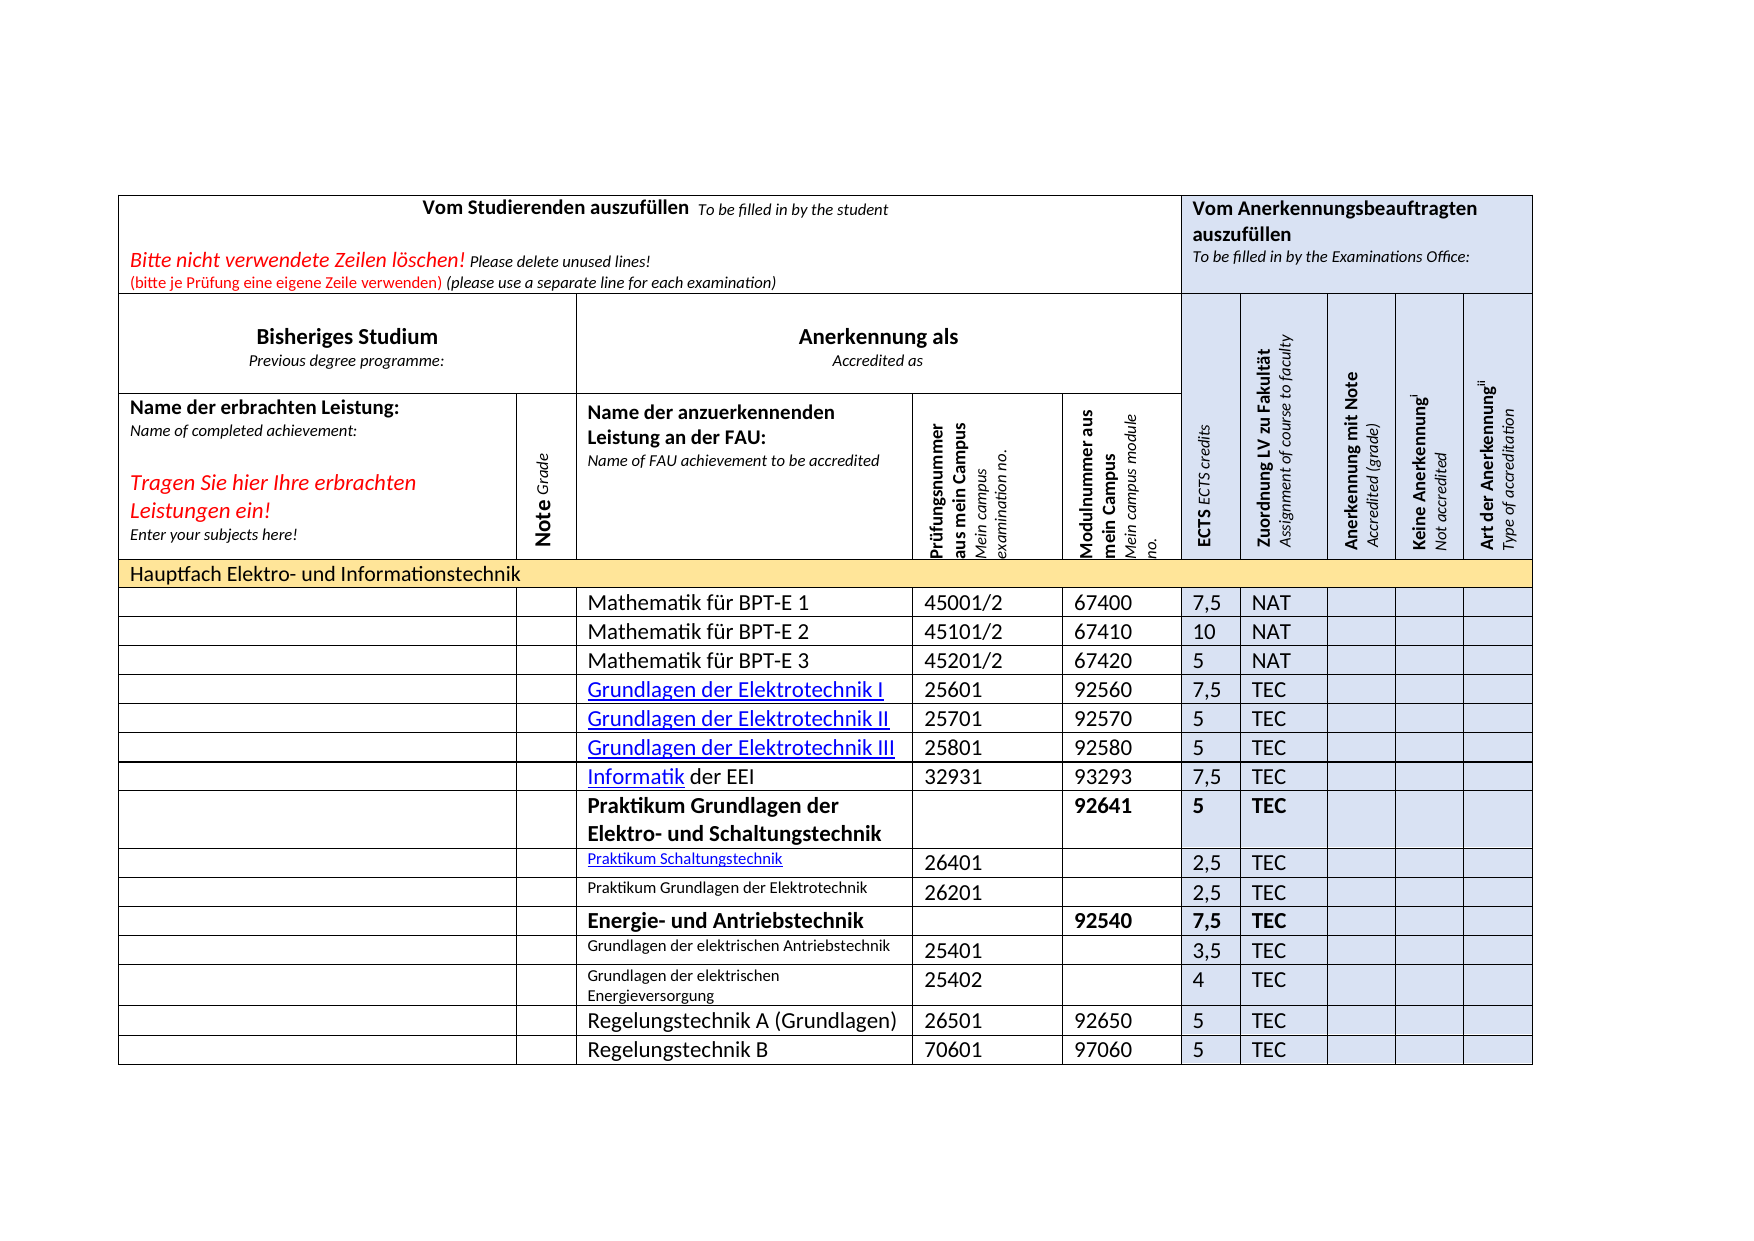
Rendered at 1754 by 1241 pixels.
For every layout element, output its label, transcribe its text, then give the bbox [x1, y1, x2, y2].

table_cell 2,5 [1182, 878, 1240, 906]
table_cell TEC [1241, 1006, 1327, 1034]
table_cell [119, 646, 516, 674]
table_cell 4 [1182, 965, 1240, 1005]
table_cell [1464, 646, 1532, 674]
table_cell 26401 [913, 849, 1062, 877]
table_cell Mathematik für BPT-E 3 [577, 646, 912, 674]
table_cell [119, 936, 516, 964]
table_cell 92540 [1063, 907, 1181, 935]
table_cell 5 [1182, 646, 1240, 674]
table_cell [1328, 704, 1395, 732]
table_cell 67420 [1063, 646, 1181, 674]
table_cell 7,5 [1182, 763, 1240, 790]
table_cell [1464, 763, 1532, 790]
table_cell [517, 1036, 576, 1063]
table_cell [517, 936, 576, 964]
table_cell [1464, 791, 1532, 847]
table_cell [1464, 1006, 1532, 1034]
table_cell [1464, 675, 1532, 703]
table_cell [1328, 878, 1395, 906]
table_cell [517, 646, 576, 674]
table_cell Regelungstechnik A (Grundlagen) [577, 1006, 912, 1034]
table_cell 32931 [913, 763, 1062, 790]
table_cell [1396, 704, 1463, 732]
table_cell [119, 588, 516, 616]
table_cell TEC [1241, 878, 1327, 906]
table_cell 7,5 [1182, 907, 1240, 935]
table_cell Energie- und Antriebstechnik [577, 907, 912, 935]
table_cell [119, 1036, 516, 1063]
table_cell [119, 1006, 516, 1034]
table_cell [1328, 791, 1395, 847]
table_cell 67410 [1063, 617, 1181, 645]
table_cell [517, 878, 576, 906]
table_cell TEC [1241, 1036, 1327, 1063]
table_cell Grundlagen der elektrischen Energieversorgung [577, 965, 912, 1005]
table_cell [1063, 965, 1181, 1005]
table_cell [577, 1036, 912, 1063]
table_cell Praktikum Grundlagen der Elektro- und Schaltungstechnik [577, 791, 912, 847]
table_cell [1464, 878, 1532, 906]
table_cell Mathematik für BPT-E 1 [577, 588, 912, 616]
table_cell [1464, 733, 1532, 761]
table_cell [1464, 588, 1532, 616]
table_cell [517, 763, 576, 790]
table_cell [1396, 1036, 1463, 1063]
table_cell 2,5 [1182, 849, 1240, 877]
table_cell [119, 763, 516, 790]
table_cell TEC [1241, 675, 1327, 703]
table_cell [1396, 763, 1463, 790]
table_cell [1396, 878, 1463, 906]
table_cell Grundlagen der elektrischen Antriebstechnik [577, 936, 912, 964]
table_cell Modulnummer aus mein Campus Mein campus module no. [1063, 394, 1181, 559]
table_cell 97060 [1063, 1036, 1181, 1063]
table_cell Praktikum Schaltungstechnik [577, 849, 912, 877]
table_cell [517, 588, 576, 616]
table_cell Praktikum Grundlagen der Elektrotechnik [577, 878, 912, 906]
table_cell [119, 733, 516, 761]
table_cell Grundlagen der Elektrotechnik III [577, 733, 912, 761]
table_cell TEC [1241, 763, 1327, 790]
table_cell Mathematik für BPT-E 2 [577, 617, 912, 645]
table_cell [913, 791, 1062, 847]
table_cell [1464, 704, 1532, 732]
table_cell Anerkennung mit Note Accredited (grade) [1328, 294, 1395, 559]
table_cell Zuordnung LV zu Fakultät Assignment of course to faculty [1241, 294, 1327, 559]
table_cell [1063, 878, 1181, 906]
table_cell [1328, 733, 1395, 761]
table_cell [1464, 849, 1532, 877]
table_cell [1328, 763, 1395, 790]
table_cell [1396, 849, 1463, 877]
table_cell 5 [1182, 704, 1240, 732]
table_cell TEC [1241, 733, 1327, 761]
table_header Vom Anerkennungsbeauftragten auszufüllen To be filled in by the Examinations Office: [1182, 196, 1532, 293]
table_cell 7,5 [1182, 588, 1240, 616]
table_cell 45101/2 [913, 617, 1062, 645]
table_cell Grundlagen der Elektrotechnik II [577, 704, 912, 732]
table_cell [1328, 849, 1395, 877]
table_cell ECTS ECTS credits [1182, 294, 1240, 559]
table_cell 5 [1182, 733, 1240, 761]
table_cell [119, 617, 516, 645]
table_cell 25401 [913, 936, 1062, 964]
table_cell [1396, 733, 1463, 761]
table_cell 5 [1182, 1036, 1240, 1063]
table_cell 45001/2 [913, 588, 1062, 616]
table_cell [1464, 1036, 1532, 1063]
table_cell 93293 [1063, 763, 1181, 790]
table_cell [1396, 907, 1463, 935]
table_cell TEC [1241, 907, 1327, 935]
table_cell TEC [1241, 936, 1327, 964]
table_cell [1464, 936, 1532, 964]
table_cell [119, 849, 516, 877]
table_cell 25402 [913, 965, 1062, 1005]
table_cell [1328, 1036, 1395, 1063]
table_cell 10 [1182, 617, 1240, 645]
table_cell [517, 704, 576, 732]
table_cell [1396, 965, 1463, 1005]
table_cell 70601 [913, 1036, 1062, 1063]
table_cell Name der erbrachten Leistung: Name of completed achievement: Tragen Sie hier Ihre erbrachten Leistungen ein! Enter your subjects here! [119, 394, 516, 559]
table_cell 3,5 [1182, 936, 1240, 964]
table_cell [119, 907, 516, 935]
table_cell 25801 [913, 733, 1062, 761]
table_cell 25601 [913, 675, 1062, 703]
table_cell [517, 617, 576, 645]
table_cell [119, 965, 516, 1005]
table_cell [517, 1006, 576, 1034]
table_cell [119, 791, 516, 847]
table_cell [1396, 617, 1463, 645]
table_cell Keine Anerkennung Not accredited [1396, 294, 1463, 559]
table_cell [1328, 588, 1395, 616]
table_header Vom Studierenden auszufüllen To be filled in by the student Bitte nicht verwendete Zeilen löschen! Please delete unused lines! (bitte je Prüfung eine eigene Zeile verwenden) (please use a separate line for each examination) [119, 196, 1181, 293]
table_cell [1328, 1006, 1395, 1034]
table_cell 92641 [1063, 791, 1181, 847]
table_cell 26501 [913, 1006, 1062, 1034]
table_cell TEC [1241, 965, 1327, 1005]
table_cell [119, 878, 516, 906]
table_cell [1396, 936, 1463, 964]
table_cell [1396, 588, 1463, 616]
table_cell 92580 [1063, 733, 1181, 761]
table_cell [517, 965, 576, 1005]
table_cell Name der anzuerkennenden Leistung an der FAU: Name of FAU achievement to be accredited [577, 394, 912, 559]
table_cell 25701 [913, 704, 1062, 732]
table_cell [1063, 849, 1181, 877]
table_cell [1328, 617, 1395, 645]
table_cell [1328, 936, 1395, 964]
table_cell [1396, 646, 1463, 674]
table_cell 92560 [1063, 675, 1181, 703]
table_cell [1063, 936, 1181, 964]
table_cell Bisheriges Studium Previous degree programme: [119, 294, 576, 393]
table_cell 26201 [913, 878, 1062, 906]
table_cell [1328, 965, 1395, 1005]
table_cell NAT [1241, 646, 1327, 674]
table_cell Prüfungsnummer aus mein Campus Mein campus examination no. [913, 394, 1062, 559]
table_cell [1328, 646, 1395, 674]
table_cell NAT [1241, 588, 1327, 616]
table_cell Art der Anerkennung Type of accreditation [1464, 294, 1532, 559]
table_cell Anerkennung als Accredited as [577, 294, 1181, 393]
table_cell NAT [1241, 617, 1327, 645]
table_cell [1464, 965, 1532, 1005]
table_cell 45201/2 [913, 646, 1062, 674]
table_cell [1328, 675, 1395, 703]
table_cell [517, 675, 576, 703]
table_cell TEC [1241, 704, 1327, 732]
table_cell [119, 704, 516, 732]
table_cell [913, 907, 1062, 935]
table_cell [119, 675, 516, 703]
table_cell [1464, 617, 1532, 645]
table_cell 5 [1182, 791, 1240, 847]
table_cell 7,5 [1182, 675, 1240, 703]
table_cell [517, 733, 576, 761]
table_cell Note Grade [517, 394, 576, 559]
table_cell TEC [1241, 791, 1327, 847]
table_cell Informatik der EEI [577, 763, 912, 790]
table_cell [1396, 675, 1463, 703]
table_cell 67400 [1063, 588, 1181, 616]
table_cell [517, 849, 576, 877]
table_cell [517, 791, 576, 847]
table_cell TEC [1241, 849, 1327, 877]
table_cell [1328, 907, 1395, 935]
table_cell 92650 [1063, 1006, 1181, 1034]
table_cell [1464, 907, 1532, 935]
table_cell 92570 [1063, 704, 1181, 732]
table_cell Grundlagen der Elektrotechnik I [577, 675, 912, 703]
table_cell 5 [1182, 1006, 1240, 1034]
table_cell [1396, 791, 1463, 847]
table_cell [517, 907, 576, 935]
table_cell Hauptfach Elektro- und Informationstechnik [119, 560, 1532, 587]
table_cell [1396, 1006, 1463, 1034]
